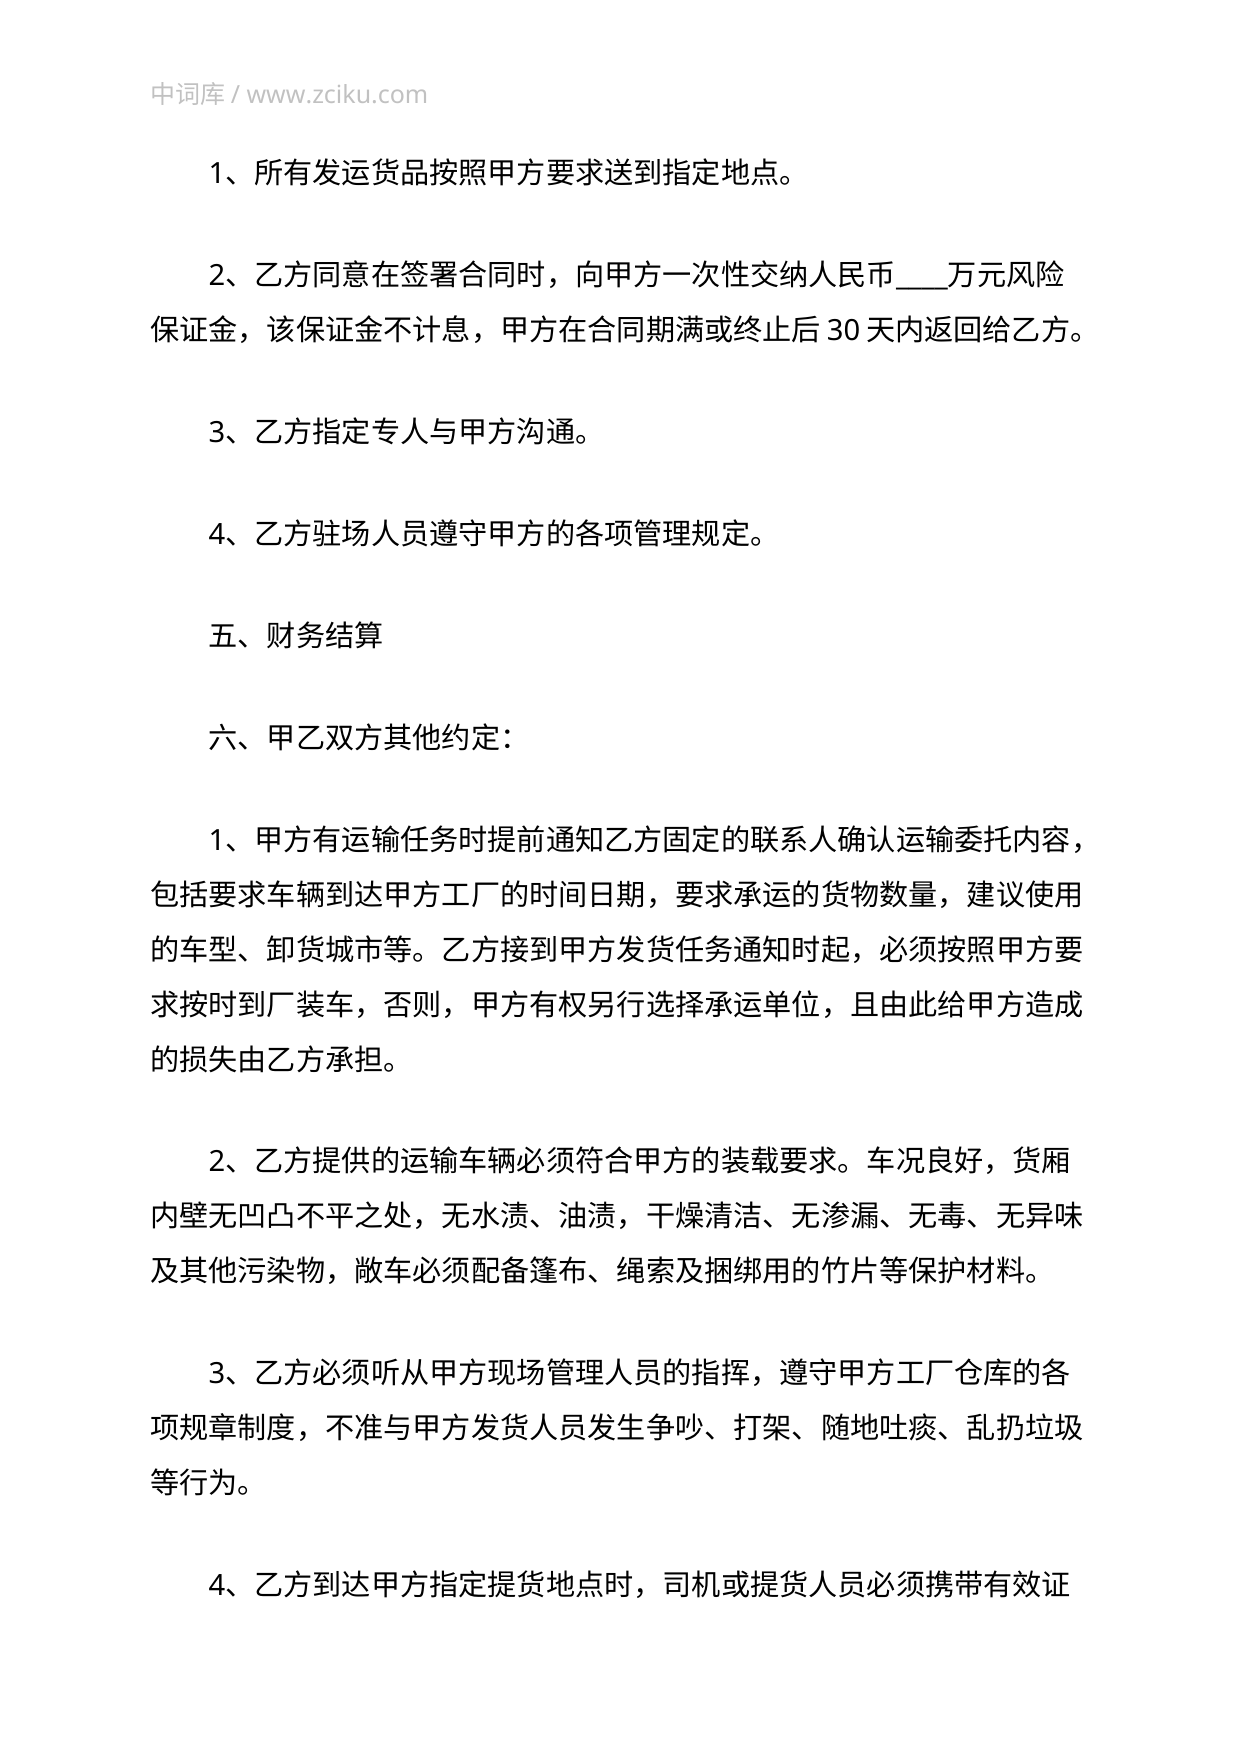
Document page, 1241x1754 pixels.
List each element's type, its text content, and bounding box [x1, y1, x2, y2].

text 1、甲方有运输任务时提前通知乙方固定的联系人确认运输委托内容，包括要求车辆到达甲方工厂的时间日期，要求承运的货物数量，建议使用的车型、卸货城市等。乙方接到甲方发货任务通知时起，必须按照甲方要求按时到厂装车，否则，甲方有权另行选择承运单位，且由此给甲方造成的损失由乙方承担。 [150, 816, 1090, 1078]
text 2、乙方同意在签署合同时，向甲方一次性交纳人民币____万元风险保证金，该保证金不计息，甲方在合同期满或终止后30天内返回给乙方。 [150, 252, 1090, 349]
text 2、乙方提供的运输车辆必须符合甲方的装载要求。车况良好，货厢内壁无凹凸不平之处，无水渍、油渍，干燥清洁、无渗漏、无毒、无异味及其他污染物，敞车必须配备篷布、绳索及捆绑用的竹片等保护材料。 [150, 1138, 1090, 1290]
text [150, 1561, 1090, 1604]
text 六、甲乙双方其他约定： [150, 715, 1090, 757]
text 1、所有发运货品按照甲方要求送到指定地点。 [150, 150, 1090, 192]
text 3、乙方必须听从甲方现场管理人员的指挥，遵守甲方工厂仓库的各项规章制度，不准与甲方发货人员发生争吵、打架、随地吐痰、乱扔垃圾等行为。 [150, 1349, 1090, 1502]
text 4、乙方驻场人员遵守甲方的各项管理规定。 [150, 511, 1090, 553]
text 五、财务结算 [150, 613, 1090, 655]
text 3、乙方指定专人与甲方沟通。 [150, 409, 1090, 451]
